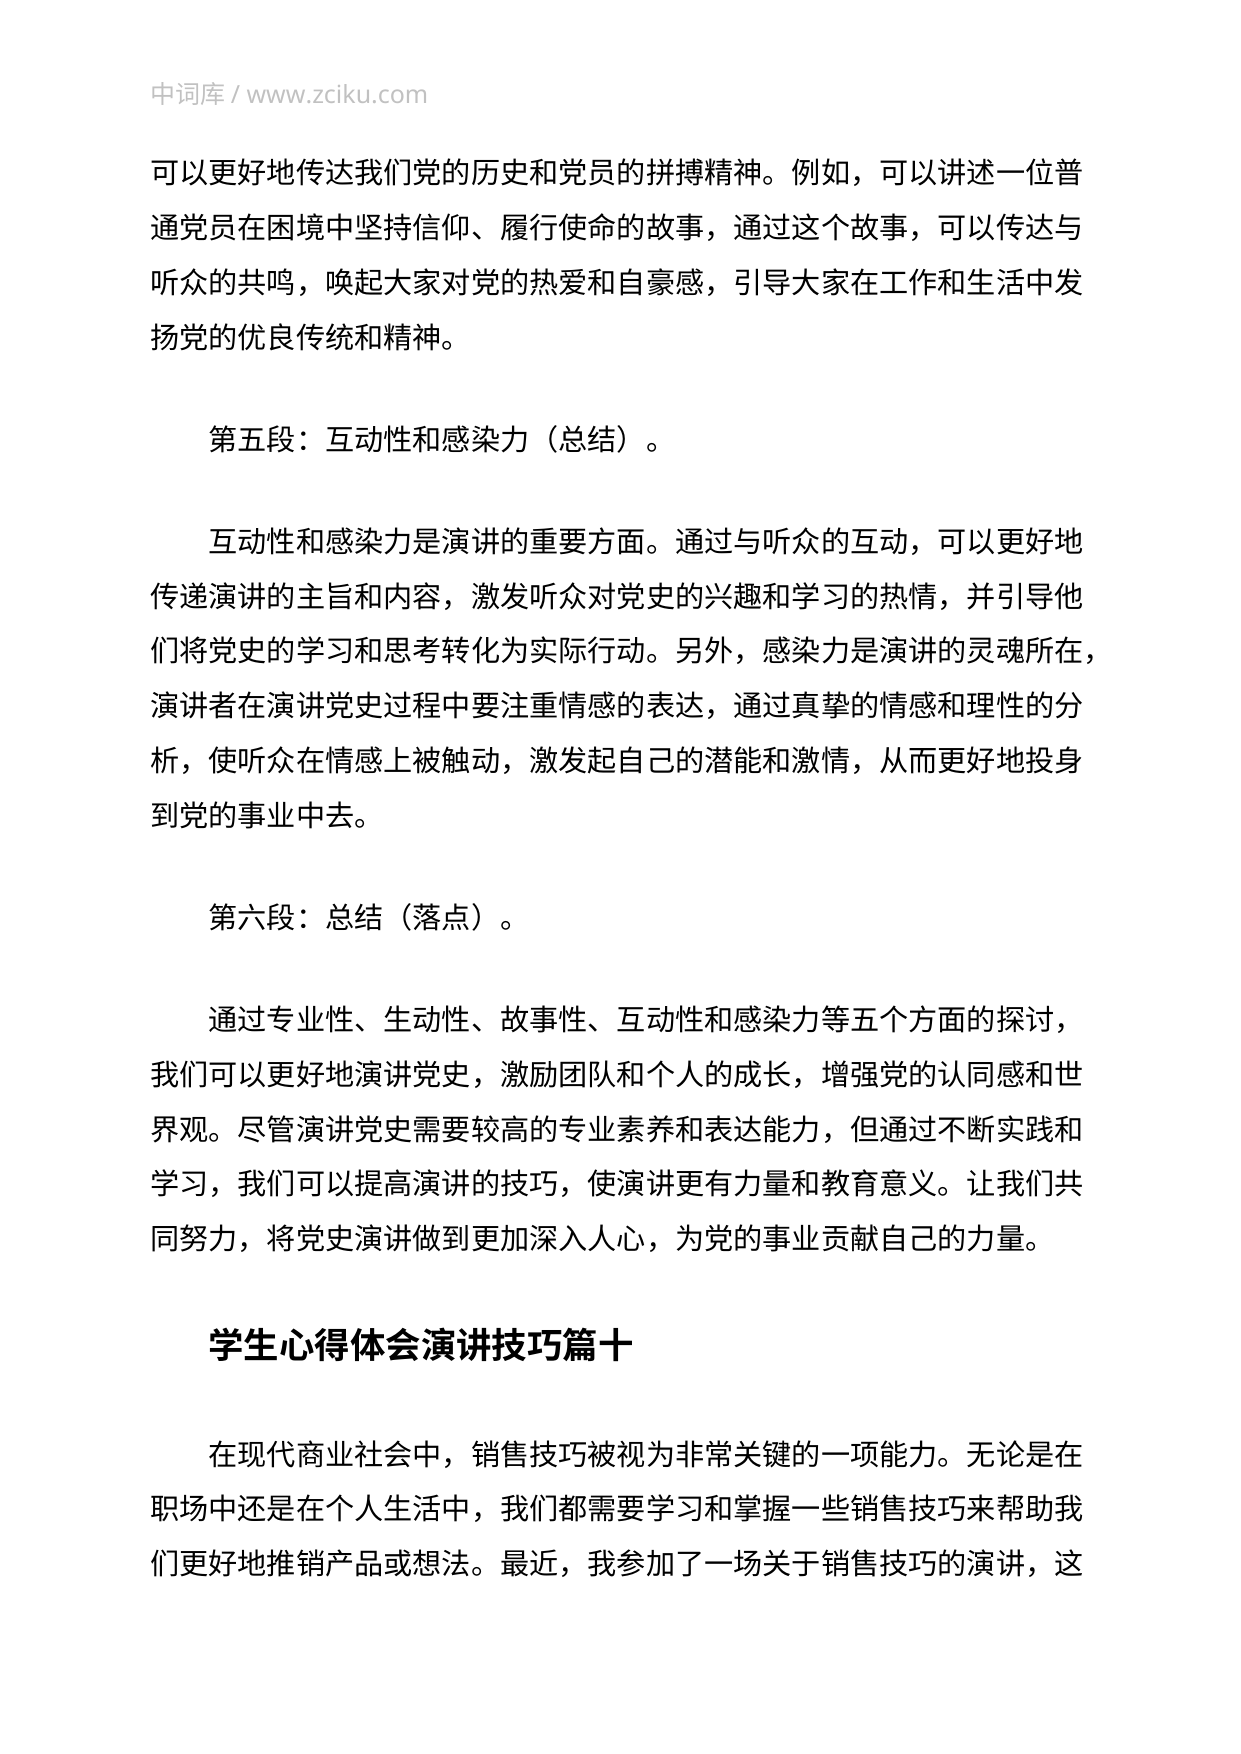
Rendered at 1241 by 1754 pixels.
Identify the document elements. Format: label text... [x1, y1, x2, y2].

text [150, 1431, 1090, 1583]
text 第六段：总结（落点）。 [150, 894, 1090, 937]
text 互动性和感染力是演讲的重要方面。通过与听众的互动，可以更好地传递演讲的主旨和内容，激发听众对党史的兴趣和学习的热情，并引导他们将党史的学习和思考转化为实际行动。另外，感染力是演讲的灵魂所在，演讲者在演讲党史过程中要注重情感的表达，通过真挚的情感和理性的分析，使听众在情感上被触动，激发起自己的潜能和激情，从而更好地投身到党的事业中去。 [150, 518, 1090, 835]
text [150, 150, 1090, 357]
text 学生心得体会演讲技巧篇十 [150, 1318, 1090, 1369]
text 通过专业性、生动性、故事性、互动性和感染力等五个方面的探讨，我们可以更好地演讲党史，激励团队和个人的成长，增强党的认同感和世界观。尽管演讲党史需要较高的专业素养和表达能力，但通过不断实践和学习，我们可以提高演讲的技巧，使演讲更有力量和教育意义。让我们共同努力，将党史演讲做到更加深入人心，为党的事业贡献自己的力量。 [150, 996, 1090, 1258]
text 第五段：互动性和感染力（总结）。 [150, 416, 1090, 459]
